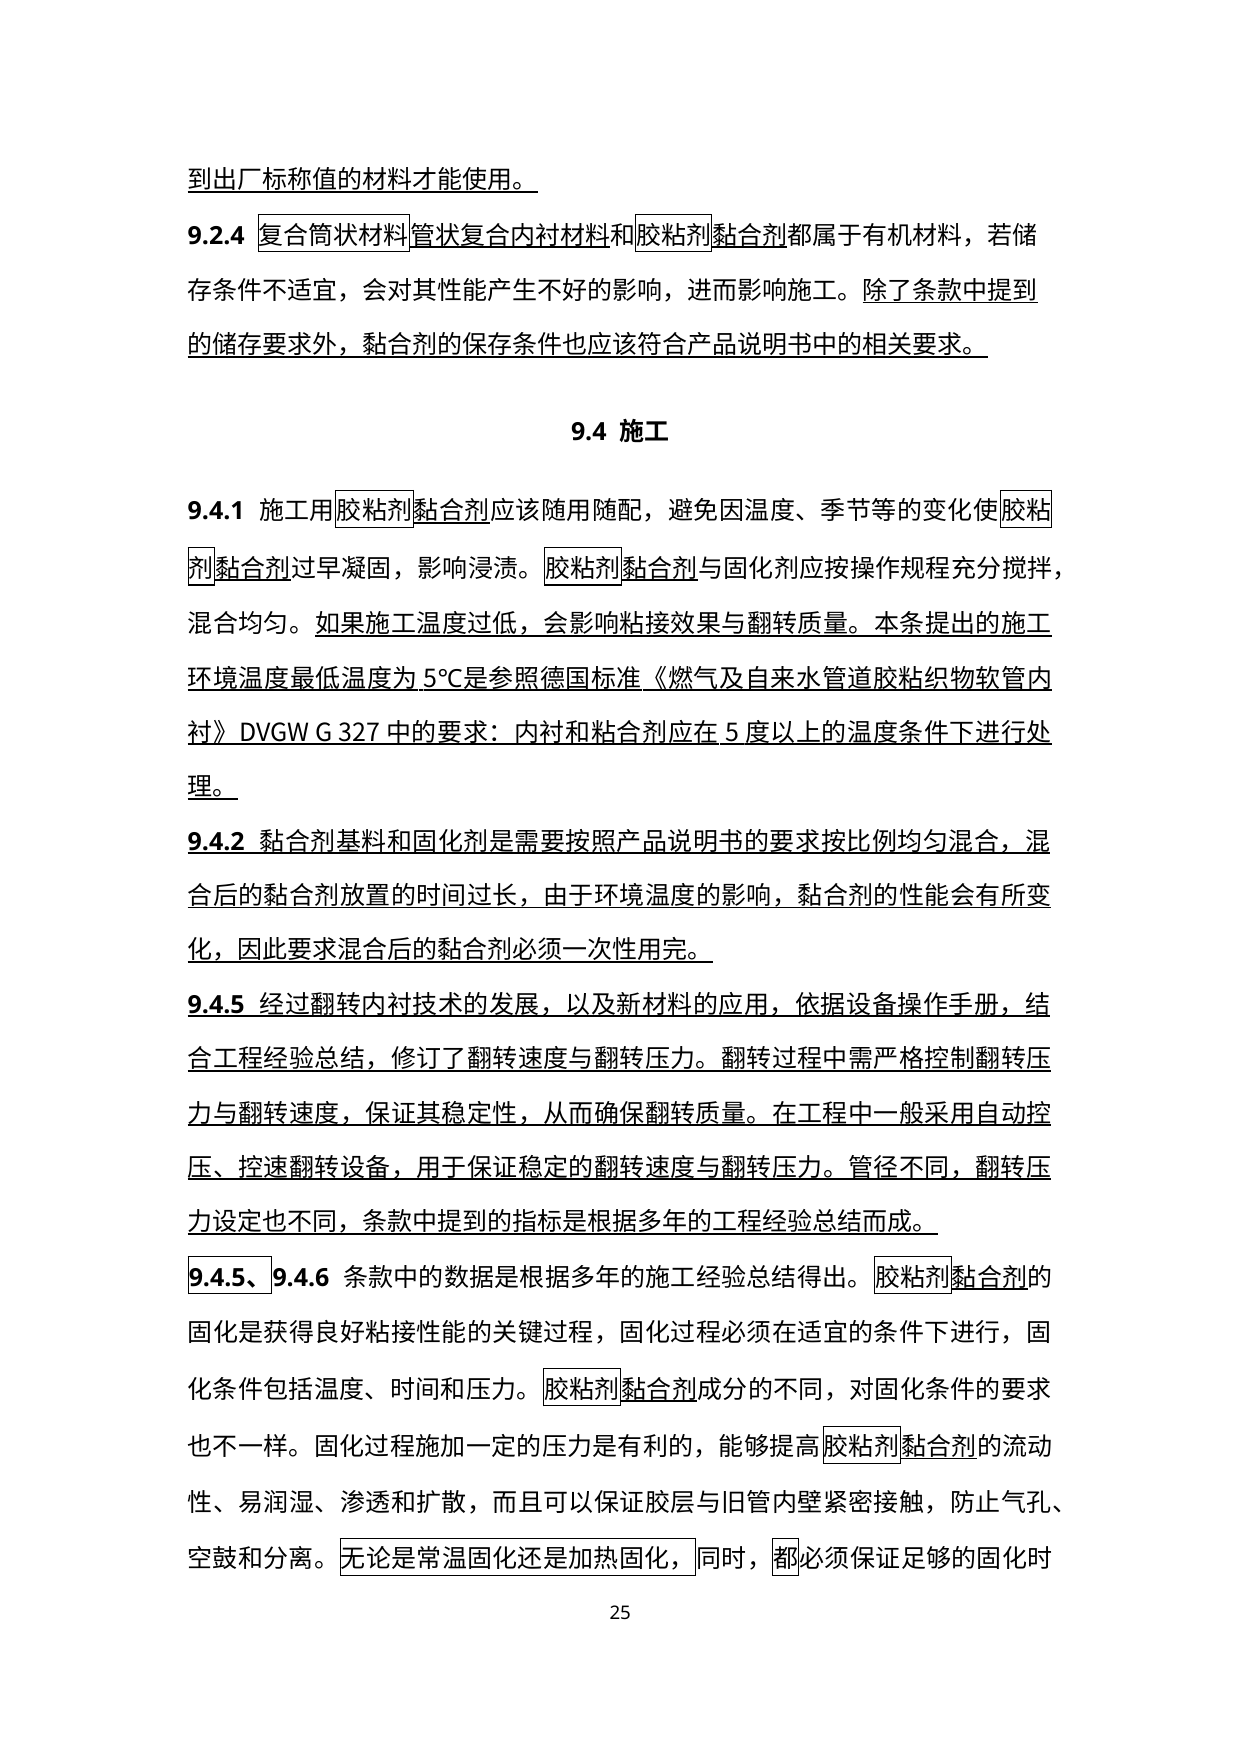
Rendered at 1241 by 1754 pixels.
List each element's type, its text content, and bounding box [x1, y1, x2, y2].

text 9.2.4 复合筒状材料管状复合内衬材料和胶粘剂黏合剂都属于有机材料，若储存条件不适宜，会对其性能产生不好的影响，进而影响施工。除了条款中提到的储存要求外，黏合剂的保存条件也应该符合产品说明书中的相关要求。 [187, 214, 1053, 361]
text 9.4.5 经过翻转内衬技术的发展，以及新材料的应用，依据设备操作手册，结合工程经验总结，修订了翻转速度与翻转压力。翻转过程中需严格控制翻转压力与翻转速度，保证其稳定性，从而确保翻转质量。在工程中一般采用自动控压、控速翻转设备，用于保证稳定的翻转速度与翻转压力。管径不同，翻转压力设定也不同，条款中提到的指标是根据多年的工程经验总结而成。 [187, 984, 1053, 1238]
text 9.4.2 黏合剂基料和固化剂是需要按照产品说明书的要求按比例均匀混合，混合后的黏合剂放置的时间过长，由于环境温度的影响，黏合剂的性能会有所变化，因此要求混合后的黏合剂必须一次性用完。 [187, 821, 1053, 966]
text 9.4.1 施工用胶粘剂黏合剂应该随用随配，避免因温度、季节等的变化使胶粘剂黏合剂过早凝固，影响浸渍。胶粘剂黏合剂与固化剂应按操作规程充分搅拌，混合均匀。如果施工温度过低，会影响粘接效果与翻转质量。本条提出的施工环境温度最低温度为5℃是参照德国标准《燃气及自来水管道胶粘织物软管内衬》DVGW G 327中的要求：内衬和粘合剂应在5度以上的温度条件下进行处理。 [187, 490, 1053, 803]
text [187, 160, 1053, 196]
subtitle 9.4 施工 [187, 412, 1053, 448]
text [187, 1256, 1053, 1576]
